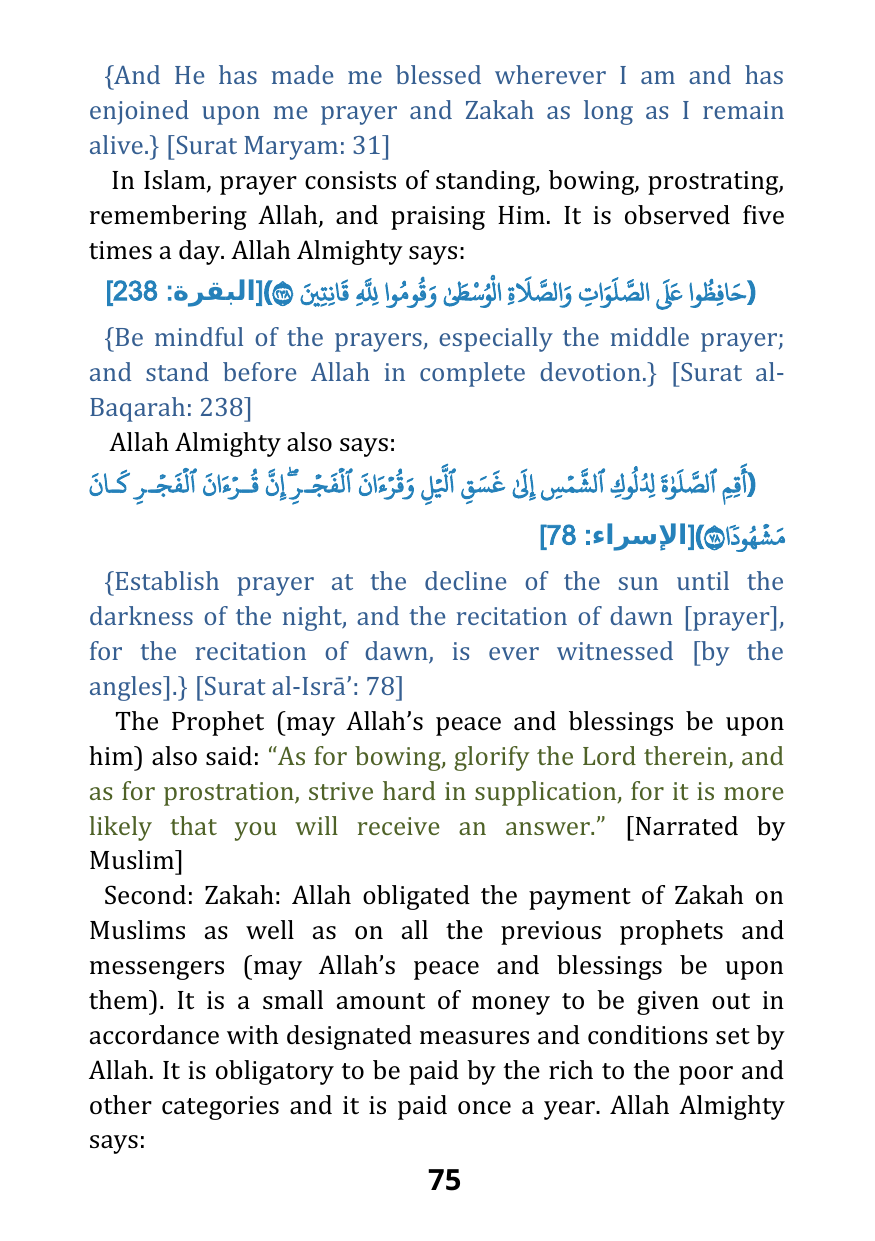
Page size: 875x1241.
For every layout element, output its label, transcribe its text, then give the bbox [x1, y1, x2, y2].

text Second: Zakah: Allah obligated the payment of Zakah on Muslims as well as on all the previous prophets and messengers (may Allah’s peace and blessings be upon them). It is a small amount of money to be given out in accordance with designated measures and conditions set by Allah. It is obligatory to be paid by the rich to the poor and other categories and it is paid once a year. Allah Almighty says: [89, 879, 785, 1155]
text Allah Almighty also says: [89, 425, 785, 457]
text {Be mindful of the prayers, especially the middle prayer; and stand before Allah in complete devotion.} [Surat al-Baqarah: 238] [89, 321, 785, 422]
text ﴿حَافِظُوا عَلَى الصَّلَوَاتِ وَالصَّلَاةِ الْوُسْطَىٰ وَقُومُوا لِلَّهِ قَانِتِينَ ٢٣٨﴾[البقرة: 238] [89, 268, 785, 316]
text In Islam, prayer consists of standing, bowing, prostrating, remembering Allah, and praising Him. It is observed five times a day. Allah Almighty says: [89, 164, 785, 265]
text The Prophet (may Allah’s peace and blessings be upon him) also said: “As for bowing, glorify the Lord therein, and as for prostration, strive hard in supplication, for it is more likely that you will receive an answer.” [Narrated by Muslim] [89, 704, 785, 876]
text ﴿أَقِمِ ٱلصَّلَوٰةَ لِدُلُوكِ ٱلشَّمۡسِ إِلَىٰ غَسَقِ ٱلَّيۡلِ وَقُرۡءَانَ ٱلۡفَجۡرِۖ إِنَّ قُرۡءَانَ ٱلۡفَجۡرِ كَانَ مَشۡهُودٗا٧٨﴾[الإسراء: 78] [89, 460, 785, 560]
text {And He has made me blessed wherever I am and has enjoined upon me prayer and Zakah as long as I remain alive.} [Surat Maryam: 31] [89, 59, 785, 161]
text {Establish prayer at the decline of the sun until the darkness of the night, and the recitation of dawn [prayer], for the recitation of dawn, is ever witnessed [by the angles].} [Surat al-Isrā’: 78] [89, 565, 785, 701]
